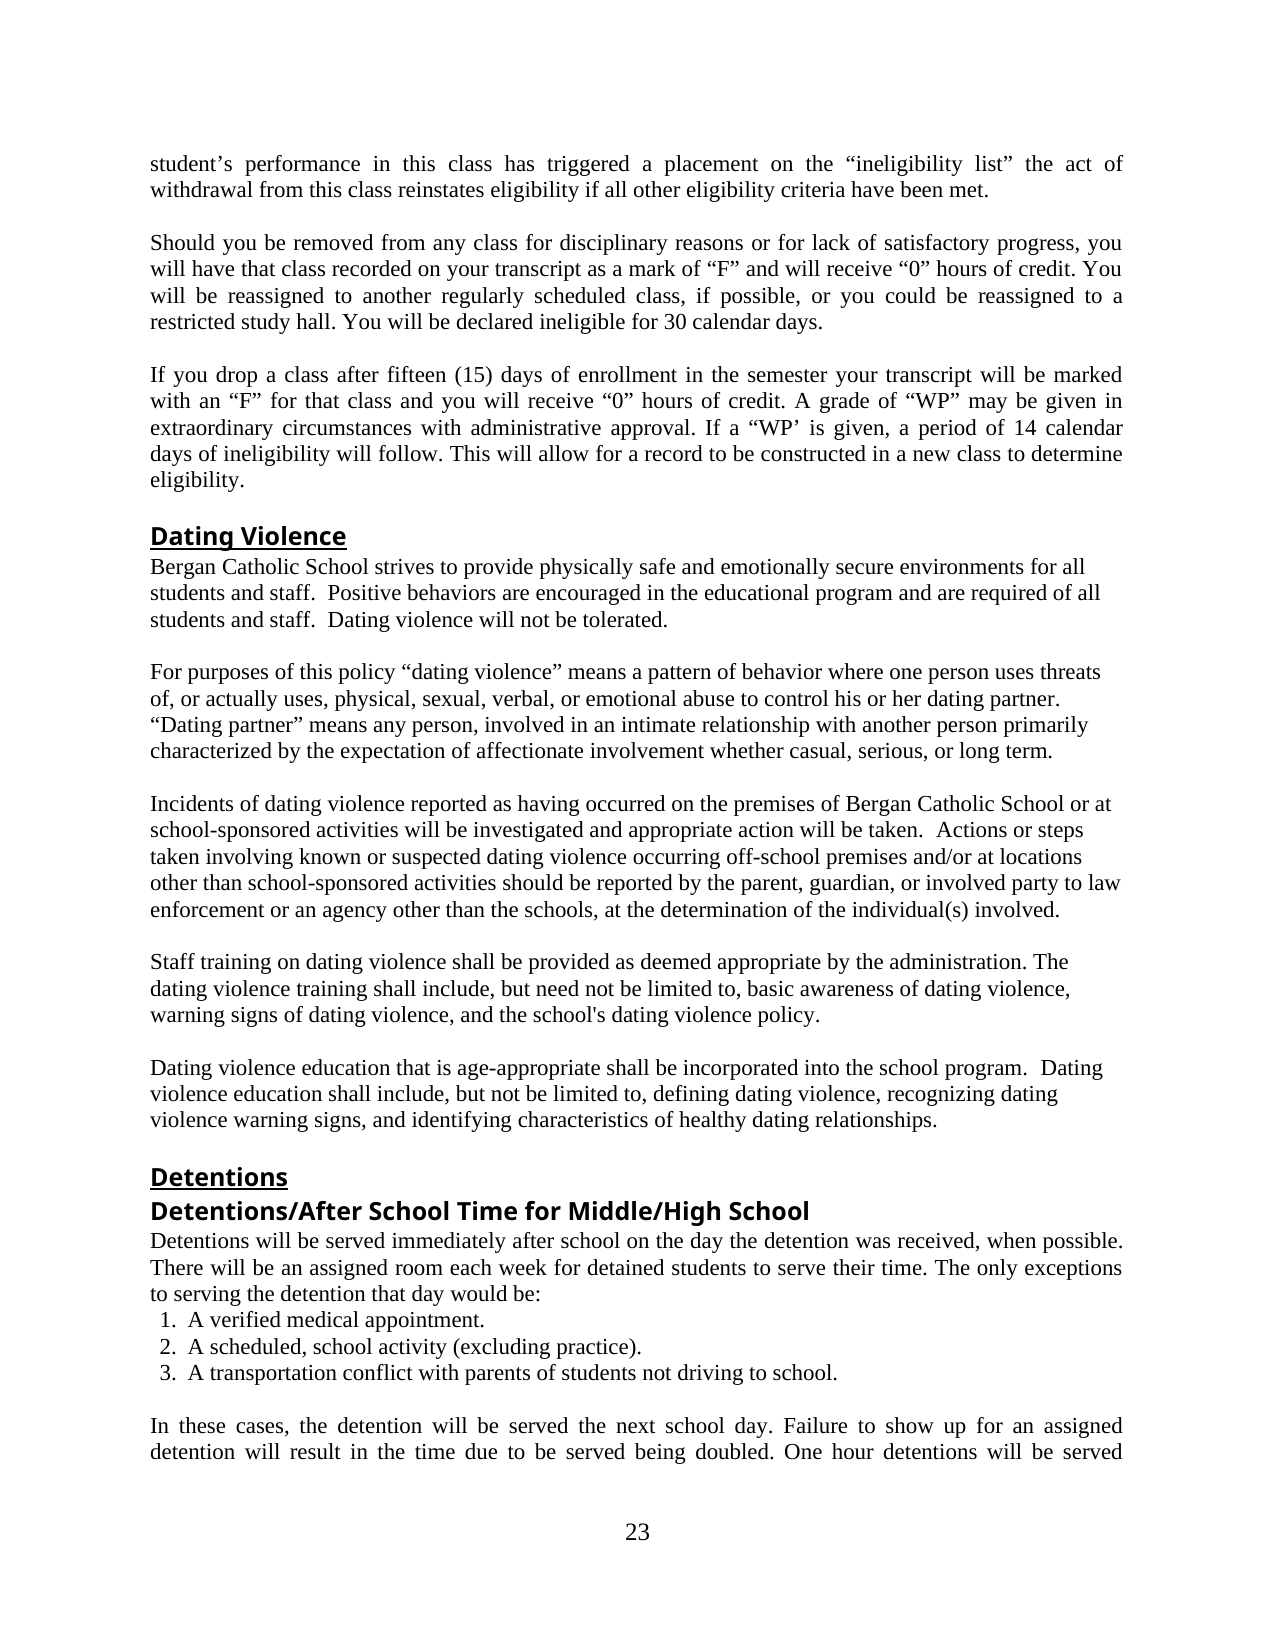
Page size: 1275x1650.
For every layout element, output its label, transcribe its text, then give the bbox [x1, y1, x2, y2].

list A verified medical appointment. [159, 1306, 1125, 1333]
subtitle Detentions/After School Time for Middle/High School [150, 1193, 1125, 1227]
list A transportation conflict with parents of students not driving to school. [159, 1359, 1125, 1385]
text For purposes of this policy “dating violence” means a pattern of behavior where one person uses threats of, or actually uses, physical, sexual, verbal, or emotional abuse to control his or her dating partner. “Dating partner” means any person, involved in an intimate relationship with another person primarily characterized by the expectation of affectionate involvement whether casual, serious, or long term. [150, 658, 1125, 764]
text Should you be removed from any class for disciplinary reasons or for lack of satisfactory progress, you will have that class recorded on your transcript as a mark of “F” and will receive “0” hours of credit. You will be reassigned to another regularly scheduled class, if possible, or you could be reassigned to a restricted study hall. You will be declared ineligible for 30 calendar days. [150, 229, 1125, 334]
text Staff training on dating violence shall be provided as deemed appropriate by the administration. The dating violence training shall include, but need not be limited to, basic awareness of dating violence, warning signs of dating violence, and the school's dating violence policy. [150, 948, 1125, 1027]
text Detentions will be served immediately after school on the day the detention was received, when possible. There will be an assigned room each week for detained students to serve their time. The only exceptions to serving the detention that day would be: [150, 1227, 1125, 1306]
text Incidents of dating violence reported as having occurred on the premises of Bergan Catholic School or at school-sponsored activities will be investigated and appropriate action will be taken. Actions or steps taken involving known or suspected dating violence occurring off-school premises and/or at locations other than school-sponsored activities should be reported by the parent, guardian, or involved party to law enforcement or an agency other than the schools, at the determination of the individual(s) involved. [150, 790, 1125, 922]
text Bergan Catholic School strives to provide physically safe and emotionally secure environments for all students and staff. Positive behaviors are encouraged in the educational program and are required of all students and staff. Dating violence will not be tolerated. [150, 553, 1125, 632]
list A scheduled, school activity (excluding practice). [159, 1333, 1125, 1359]
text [150, 1412, 1125, 1464]
text If you drop a class after fifteen (15) days of enrollment in the semester your transcript will be marked with an “F” for that class and you will receive “0” hours of credit. A grade of “WP” may be given in extraordinary circumstances with administrative approval. If a “WP’ is given, a period of 14 calendar days of ineligibility will follow. This will allow for a record to be constructed in a new class to determine eligibility. [150, 361, 1125, 493]
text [150, 150, 1125, 203]
subtitle Dating Violence [150, 519, 1125, 553]
text Dating violence education that is age-appropriate shall be incorporated into the school program. Dating violence education shall include, but not be limited to, defining dating violence, recognizing dating violence warning signs, and identifying characteristics of healthy dating relationships. [150, 1054, 1125, 1133]
subtitle Detentions [150, 1159, 1125, 1193]
